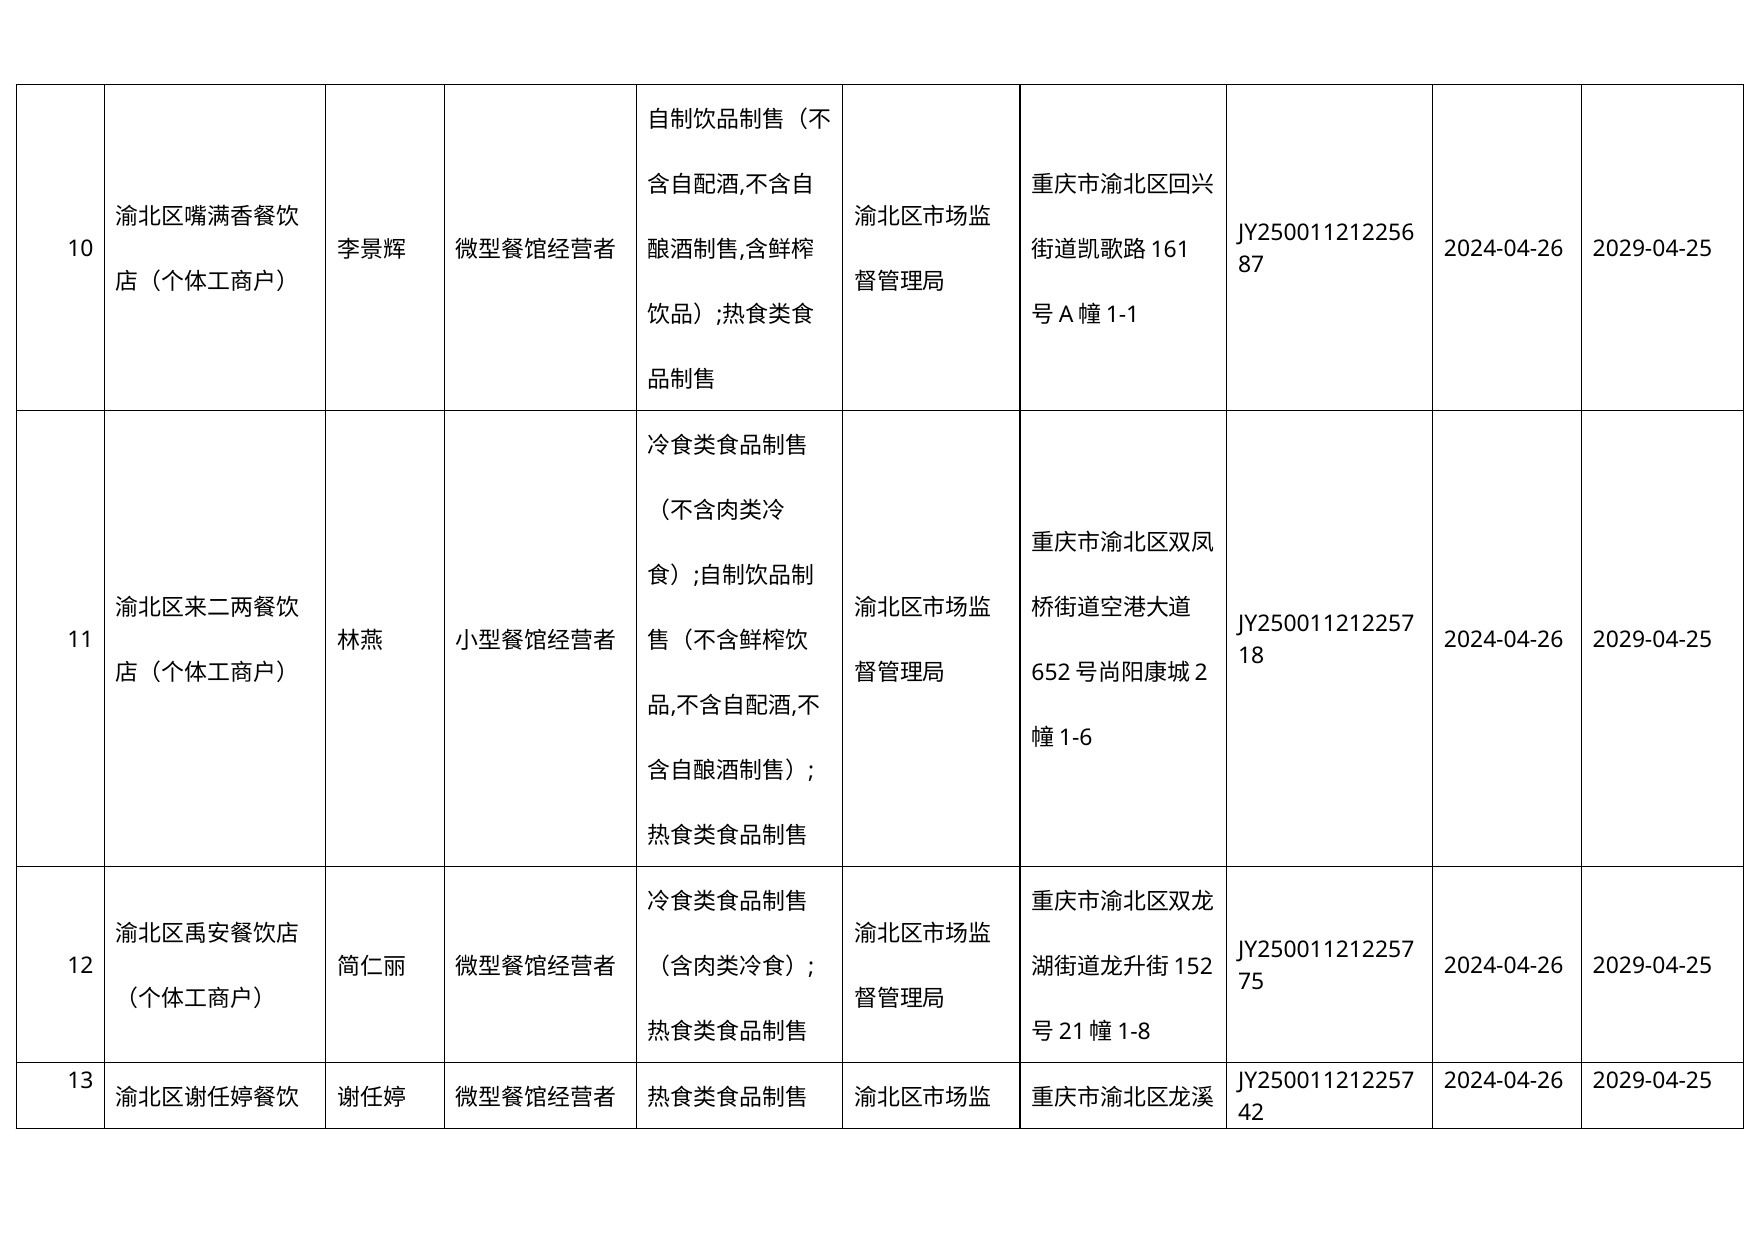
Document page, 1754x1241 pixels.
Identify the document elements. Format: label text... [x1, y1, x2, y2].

table_cell 2024-04-26 [1433, 411, 1581, 866]
table_cell 渝北区市场监督管理局 [843, 85, 1019, 410]
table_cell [1021, 1063, 1226, 1128]
table_cell JY25001121225742 [1227, 1063, 1432, 1128]
table_cell 渝北区来二两餐饮店（个体工商户） [105, 411, 325, 866]
table_cell 重庆市渝北区回兴街道凯歌路161号A幢1-1 [1021, 85, 1226, 410]
table_cell 2029-04-25 [1582, 85, 1743, 410]
table_cell 微型餐馆经营者 [445, 867, 636, 1062]
table_cell 2029-04-25 [1582, 867, 1743, 1062]
table_cell 2029-04-25 [1582, 1063, 1743, 1128]
table_cell 重庆市渝北区双龙湖街道龙升街152号21幢1-8 [1021, 867, 1226, 1062]
table_cell 简仁丽 [326, 867, 444, 1062]
table_cell 12 [17, 867, 104, 1062]
table_cell 微型餐馆经营者 [445, 1063, 636, 1128]
table_cell 林燕 [326, 411, 444, 866]
table_cell 渝北区谢任婷餐饮店（个体工商户） [105, 1063, 325, 1128]
table_cell 渝北区市场监督管理局 [843, 411, 1019, 866]
table_cell 2024-04-26 [1433, 867, 1581, 1062]
table_cell 冷食类食品制售（不含肉类冷食）;自制饮品制售（不含鲜榨饮品,不含自配酒,不含自酿酒制售）;热食类食品制售 [637, 411, 842, 866]
table_cell 渝北区禹安餐饮店（个体工商户） [105, 867, 325, 1062]
table_cell JY25001121225718 [1227, 411, 1432, 866]
table_cell 2024-04-26 [1433, 85, 1581, 410]
table_cell 微型餐馆经营者 [445, 85, 636, 410]
table_cell 2024-04-26 [1433, 1063, 1581, 1128]
table_cell 热食类食品制售 [637, 1063, 842, 1128]
table_cell 2029-04-25 [1582, 411, 1743, 866]
table_cell 11 [17, 411, 104, 866]
table_cell 13 [17, 1063, 104, 1128]
table_cell 重庆市渝北区双凤桥街道空港大道652号尚阳康城2幢1-6 [1021, 411, 1226, 866]
table_cell JY25001121225687 [1227, 85, 1432, 410]
table_cell 渝北区嘴满香餐饮店（个体工商户） [105, 85, 325, 410]
table_cell 自制饮品制售（不含自配酒,不含自酿酒制售,含鲜榨饮品）;热食类食品制售 [637, 85, 842, 410]
table_cell 10 [17, 85, 104, 410]
table_cell 冷食类食品制售（含肉类冷食）;热食类食品制售 [637, 867, 842, 1062]
table_cell 李景辉 [326, 85, 444, 410]
table_cell 渝北区市场监督管理局 [843, 1063, 1019, 1128]
table_cell 小型餐馆经营者 [445, 411, 636, 866]
table_cell 渝北区市场监督管理局 [843, 867, 1019, 1062]
table_cell JY25001121225775 [1227, 867, 1432, 1062]
table_cell 谢任婷 [326, 1063, 444, 1128]
